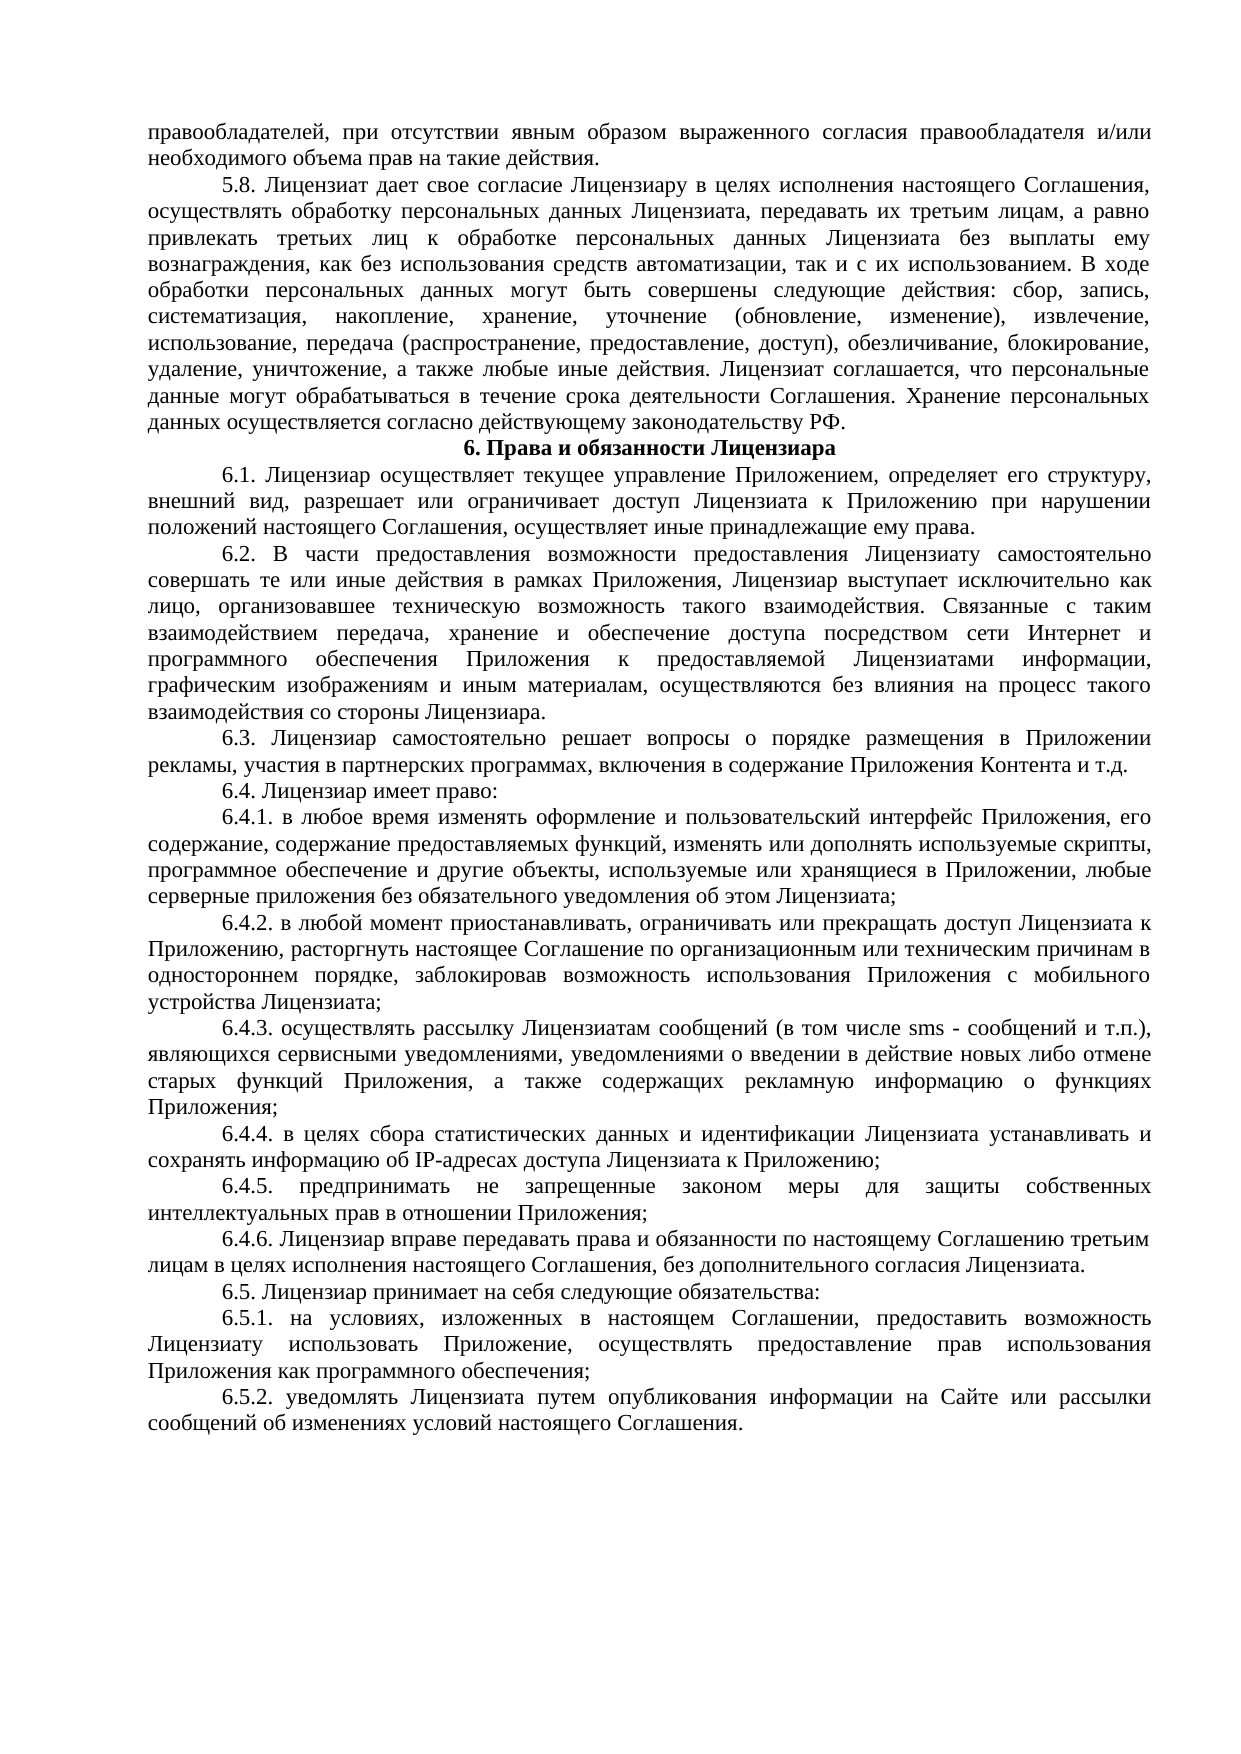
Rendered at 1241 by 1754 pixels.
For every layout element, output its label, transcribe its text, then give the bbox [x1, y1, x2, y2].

text 5.8. Лицензиат дает свое согласие Лицензиару в целях исполнения настоящего Соглашения, осуществлять обработку персональных данных Лицензиата, передавать их третьим лицам, а равно привлекать третьих лиц к обработке персональных данных Лицензиата без выплаты ему вознаграждения, как без использования средств автоматизации, так и с их использованием. В ходе обработки персональных данных могут быть совершены следующие действия: сбор, запись, систематизация, накопление, хранение, уточнение (обновление, изменение), извлечение, использование, передача (распространение, предоставление, доступ), обезличивание, блокирование, удаление, уничтожение, а также любые иные действия. Лицензиат соглашается, что персональные данные могут обрабатываться в течение срока деятельности Соглашения. Хранение персональных данных осуществляется согласно действующему законодательству РФ. [148, 171, 1152, 434]
text 6.4.1. в любое время изменять оформление и пользовательский интерфейс Приложения, его содержание, содержание предоставляемых функций, изменять или дополнять используемые скрипты, программное обеспечение и другие объекты, используемые или хранящиеся в Приложении, любые серверные приложения без обязательного уведомления об этом Лицензиата; [148, 803, 1152, 909]
text 6.4.5. предпринимать не запрещенные законом меры для защиты собственных интеллектуальных прав в отношении Приложения; [148, 1172, 1152, 1225]
text 6.5.1. на условиях, изложенных в настоящем Соглашении, предоставить возможность Лицензиату использовать Приложение, осуществлять предоставление прав использования Приложения как программного обеспечения; [148, 1304, 1152, 1383]
text 6.4.6. Лицензиар вправе передавать права и обязанности по настоящему Соглашению третьим лицам в целях исполнения настоящего Соглашения, без дополнительного согласия Лицензиата. [148, 1225, 1152, 1278]
text 6.4. Лицензиар имеет право: [148, 777, 1152, 803]
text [148, 118, 1152, 171]
text 6.5.2. уведомлять Лицензиата путем опубликования информации на Сайте или рассылки сообщений об изменениях условий настоящего Соглашения. [148, 1383, 1152, 1436]
text 6.1. Лицензиар осуществляет текущее управление Приложением, определяет его структуру, внешний вид, разрешает или ограничивает доступ Лицензиата к Приложению при нарушении положений настоящего Соглашения, осуществляет иные принадлежащие ему права. [148, 461, 1152, 540]
text 6.4.4. в целях сбора статистических данных и идентификации Лицензиата устанавливать и сохранять информацию об IP-адресах доступа Лицензиата к Приложению; [148, 1119, 1152, 1172]
text 6.3. Лицензиар самостоятельно решает вопросы о порядке размещения в Приложении рекламы, участия в партнерских программах, включения в содержание Приложения Контента и т.д. [148, 724, 1152, 777]
text 6.4.2. в любой момент приостанавливать, ограничивать или прекращать доступ Лицензиата к Приложению, расторгнуть настоящее Соглашение по организационным или техническим причинам в одностороннем порядке, заблокировав возможность использования Приложения с мобильного устройства Лицензиата; [148, 909, 1152, 1014]
text 6.4.3. осуществлять рассылку Лицензиатам сообщений (в том числе sms - сообщений и т.п.), являющихся сервисными уведомлениями, уведомлениями о введении в действие новых либо отмене старых функций Приложения, а также содержащих рекламную информацию о функциях Приложения; [148, 1014, 1152, 1119]
text 6.2. В части предоставления возможности предоставления Лицензиату самостоятельно совершать те или иные действия в рамках Приложения, Лицензиар выступает исключительно как лицо, организовавшее техническую возможность такого взаимодействия. Связанные с таким взаимодействием передача, хранение и обеспечение доступа посредством сети Интернет и программного обеспечения Приложения к предоставляемой Лицензиатами информации, графическим изображениям и иным материалам, осуществляются без влияния на процесс такого взаимодействия со стороны Лицензиара. [148, 540, 1152, 724]
text 6. Права и обязанности Лицензиара [148, 434, 1152, 461]
text 6.5. Лицензиар принимает на себя следующие обязательства: [148, 1278, 1152, 1304]
